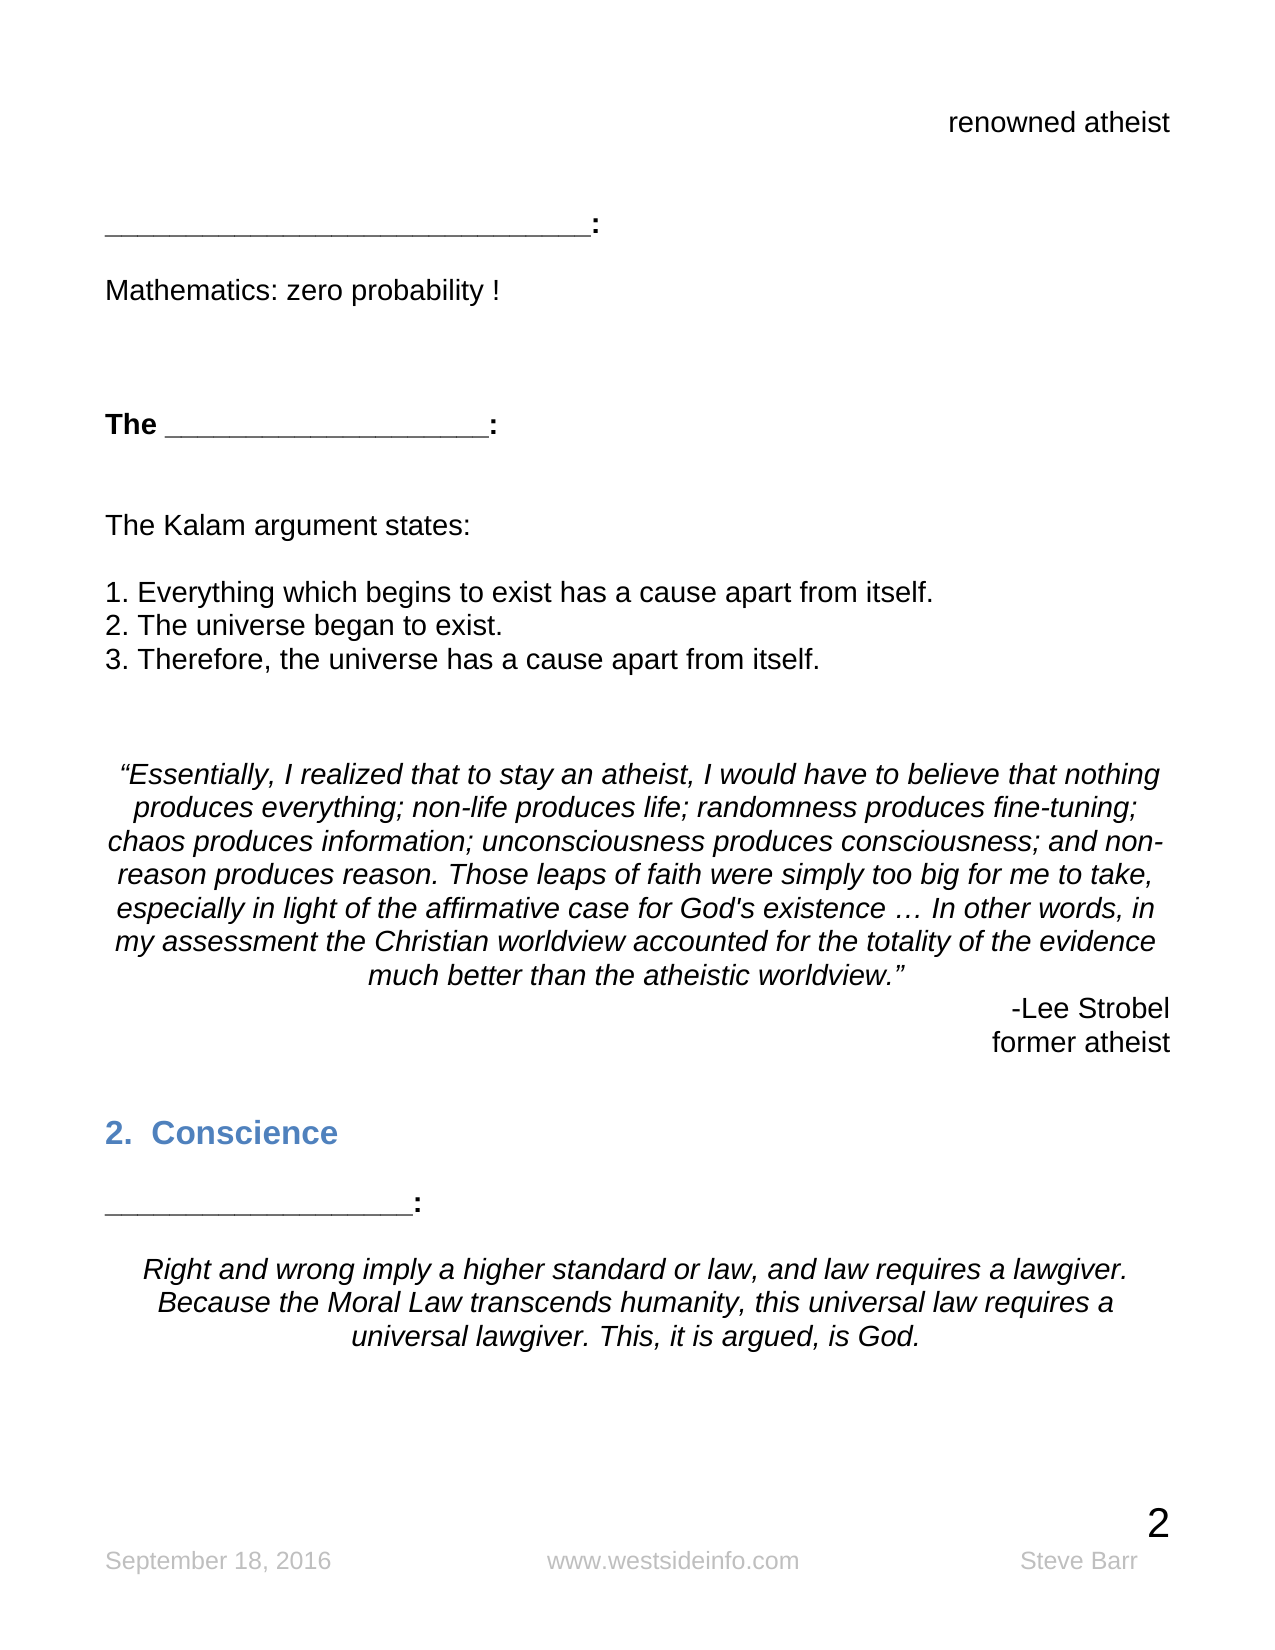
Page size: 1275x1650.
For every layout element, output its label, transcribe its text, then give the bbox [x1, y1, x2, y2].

text -Lee Strobel [105, 991, 1170, 1025]
subtitle 2. Conscience [105, 1113, 1170, 1151]
text “Essentially, I realized that to stay an atheist, I would have to believe that nothing produces everything; non-life produces life; randomness produces fine-tuning; chaos produces information; unconsciousness produces consciousness; and non-reason produces reason. Those leaps of faith were simply too big for me to take, especially in light of the affirmative case for God's existence … In other words, in my assessment the Christian worldview accounted for the totality of the evidence much better than the atheistic worldview.” [105, 757, 1170, 991]
text former atheist [105, 1025, 1170, 1058]
text ___________________: [105, 1185, 1170, 1218]
text renowned atheist [105, 105, 1170, 138]
text Right and wrong imply a higher standard or law, and law requires a lawgiver. Because the Moral Law transcends humanity, this universal law requires a universal lawgiver. This, it is argued, is God. [105, 1252, 1170, 1353]
text The ____________________: [105, 407, 1170, 440]
text ______________________________: [105, 206, 1170, 239]
text The Kalam argument states: 1. Everything which begins to exist has a cause apart from itself. 2. The universe began to exist. 3. Therefore, the universe has a cause apart from itself. [105, 507, 1170, 723]
text Mathematics: zero probability ! [105, 273, 1170, 306]
